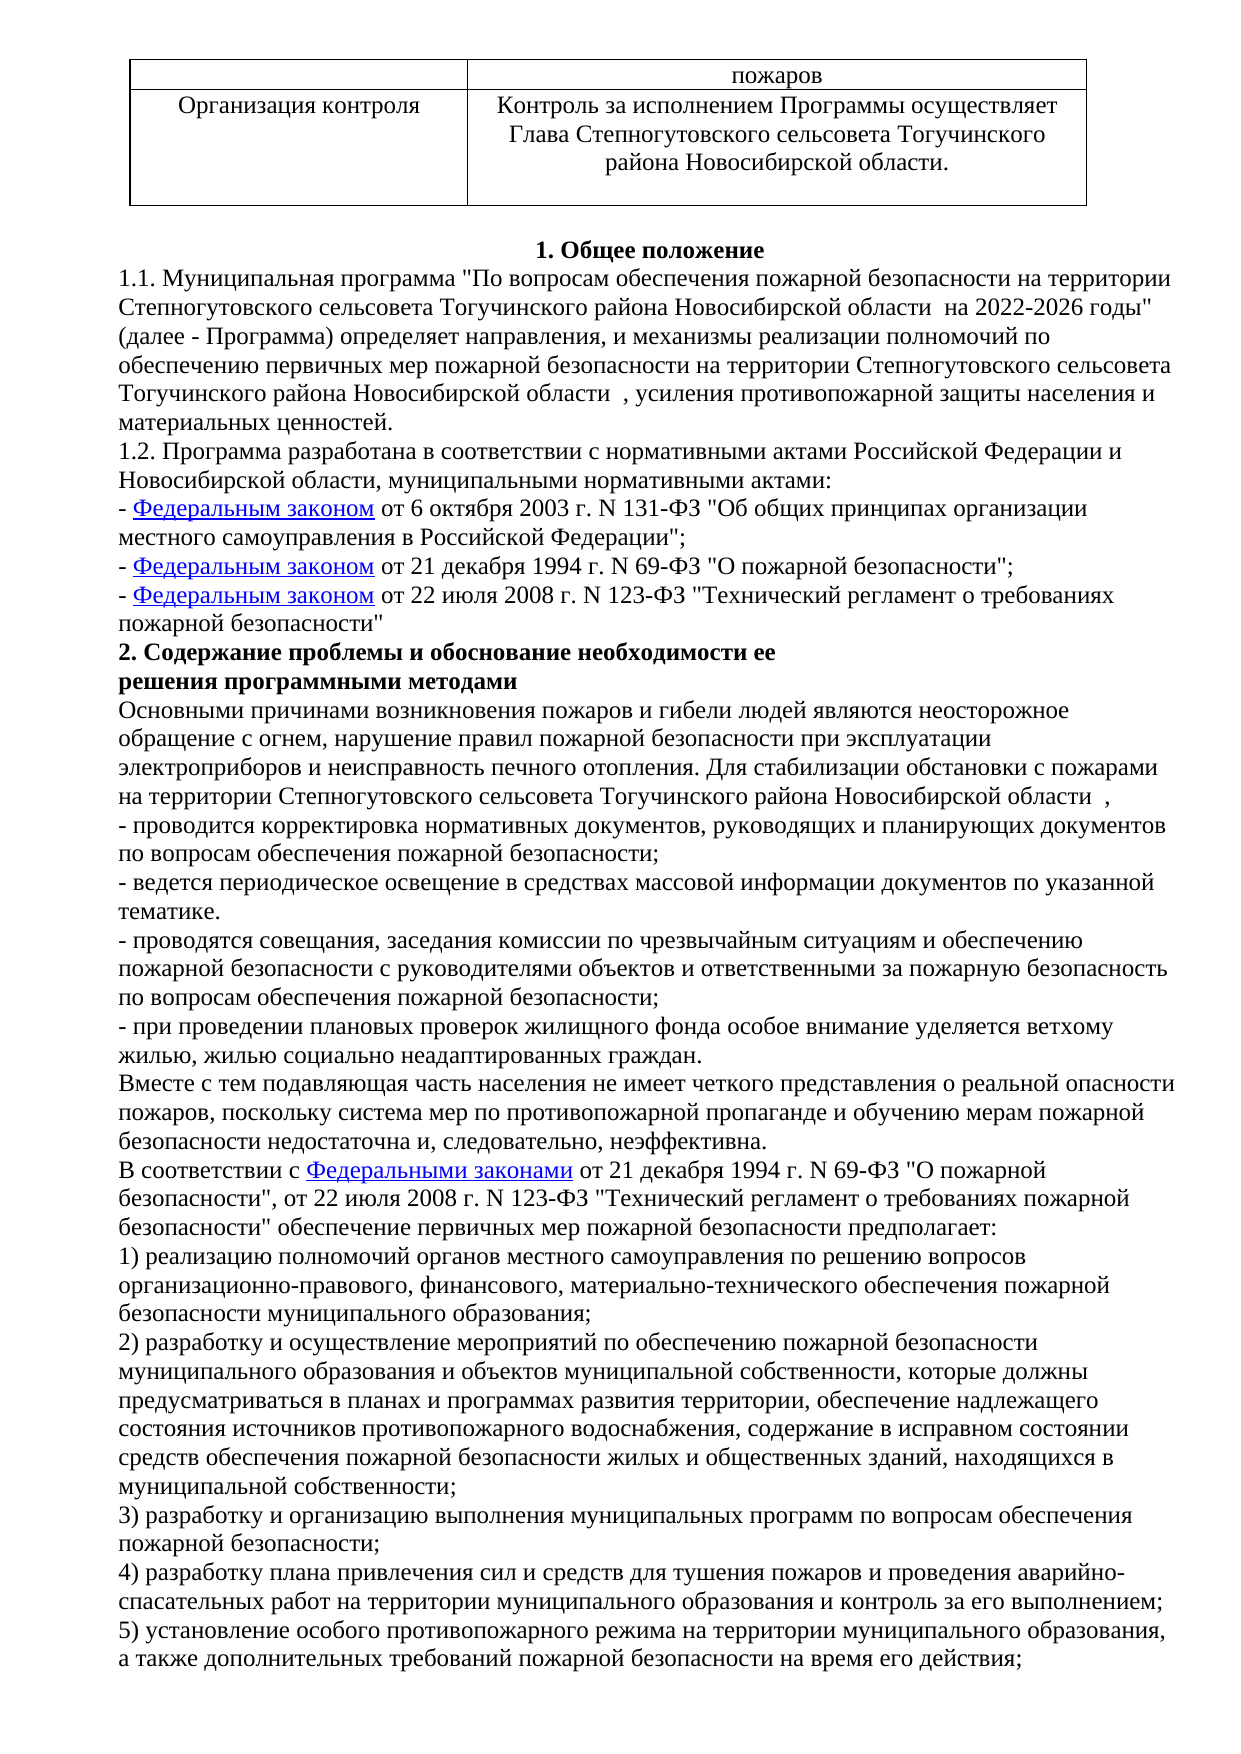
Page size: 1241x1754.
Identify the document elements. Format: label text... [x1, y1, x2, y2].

text 5) установление особого противопожарного режима на территории муниципального образования, а также дополнительных требований пожарной безопасности на время его действия; [118, 1615, 1181, 1672]
text - проводятся совещания, заседания комиссии по чрезвычайным ситуациям и обеспечению пожарной безопасности с руководителями объектов и ответственными за пожарную безопасность по вопросам обеспечения пожарной безопасности; [118, 925, 1181, 1011]
text 1.2. Программа разработана в соответствии с нормативными актами Российской Федерации и Новосибирской области, муниципальными нормативными актами: [118, 436, 1181, 493]
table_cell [131, 60, 467, 89]
text 1) реализацию полномочий органов местного самоуправления по решению вопросов организационно-правового, финансового, материально-технического обеспечения пожарной безопасности муниципального образования; [118, 1241, 1181, 1327]
text - ведется периодическое освещение в средствах массовой информации документов по указанной тематике. [118, 867, 1181, 925]
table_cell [468, 60, 1086, 89]
text 1.1. Муниципальная программа "По вопросам обеспечения пожарной безопасности на территории Степногутовского сельсовета Тогучинского района Новосибирской области на 2022-2026 годы" (далее - Программа) определяет направления, и механизмы реализации полномочий по обеспечению первичных мер пожарной безопасности на территории Степногутовского сельсовета Тогучинского района Новосибирской области , усиления противопожарной защиты населения и материальных ценностей. [118, 263, 1181, 436]
text - Федеральным законом от 6 октября 2003 г. N 131-ФЗ "Об общих принципах организации местного самоуправления в Российской Федерации"; [118, 493, 1181, 551]
text 2) разработку и осуществление мероприятий по обеспечению пожарной безопасности муниципального образования и объектов муниципальной собственности, которые должны предусматриваться в планах и программах развития территории, обеспечение надлежащего состояния источников противопожарного водоснабжения, содержание в исправном состоянии средств обеспечения пожарной безопасности жилых и общественных зданий, находящихся в муниципальной собственности; [118, 1327, 1181, 1500]
text 3) разработку и организацию выполнения муниципальных программ по вопросам обеспечения пожарной безопасности; [118, 1500, 1181, 1557]
text решения программными методами [118, 666, 1181, 695]
text 1. Общее положение [118, 235, 1181, 263]
text 4) разработку плана привлечения сил и средств для тушения пожаров и проведения аварийно-спасательных работ на территории муниципального образования и контроль за его выполнением; [118, 1557, 1181, 1615]
table_cell Контроль за исполнением Программы осуществляет Глава Степногутовского сельсовета Тогучинского района Новосибирской области. [468, 90, 1086, 205]
table_cell Организация контроля [131, 90, 467, 205]
text - проводится корректировка нормативных документов, руководящих и планирующих документов по вопросам обеспечения пожарной безопасности; [118, 810, 1181, 867]
text 2. Содержание проблемы и обоснование необходимости ее [118, 637, 1181, 666]
text - Федеральным законом от 21 декабря 1994 г. N 69-ФЗ "О пожарной безопасности"; [118, 551, 1181, 580]
text - при проведении плановых проверок жилищного фонда особое внимание уделяется ветхому жилью, жилью социально неадаптированных граждан. [118, 1011, 1181, 1068]
text Вместе с тем подавляющая часть населения не имеет четкого представления о реальной опасности пожаров, поскольку система мер по противопожарной пропаганде и обучению мерам пожарной безопасности недостаточна и, следовательно, неэффективна. [118, 1068, 1181, 1155]
text В соответствии с Федеральными законами от 21 декабря 1994 г. N 69-ФЗ "О пожарной безопасности", от 22 июля 2008 г. N 123-ФЗ "Технический регламент о требованиях пожарной безопасности" обеспечение первичных мер пожарной безопасности предполагает: [118, 1155, 1181, 1241]
text - Федеральным законом от 22 июля 2008 г. N 123-ФЗ "Технический регламент о требованиях пожарной безопасности" [118, 580, 1181, 637]
text Основными причинами возникновения пожаров и гибели людей являются неосторожное обращение с огнем, нарушение правил пожарной безопасности при эксплуатации электроприборов и неисправность печного отопления. Для стабилизации обстановки с пожарами на территории Степногутовского сельсовета Тогучинского района Новосибирской области , [118, 695, 1181, 810]
